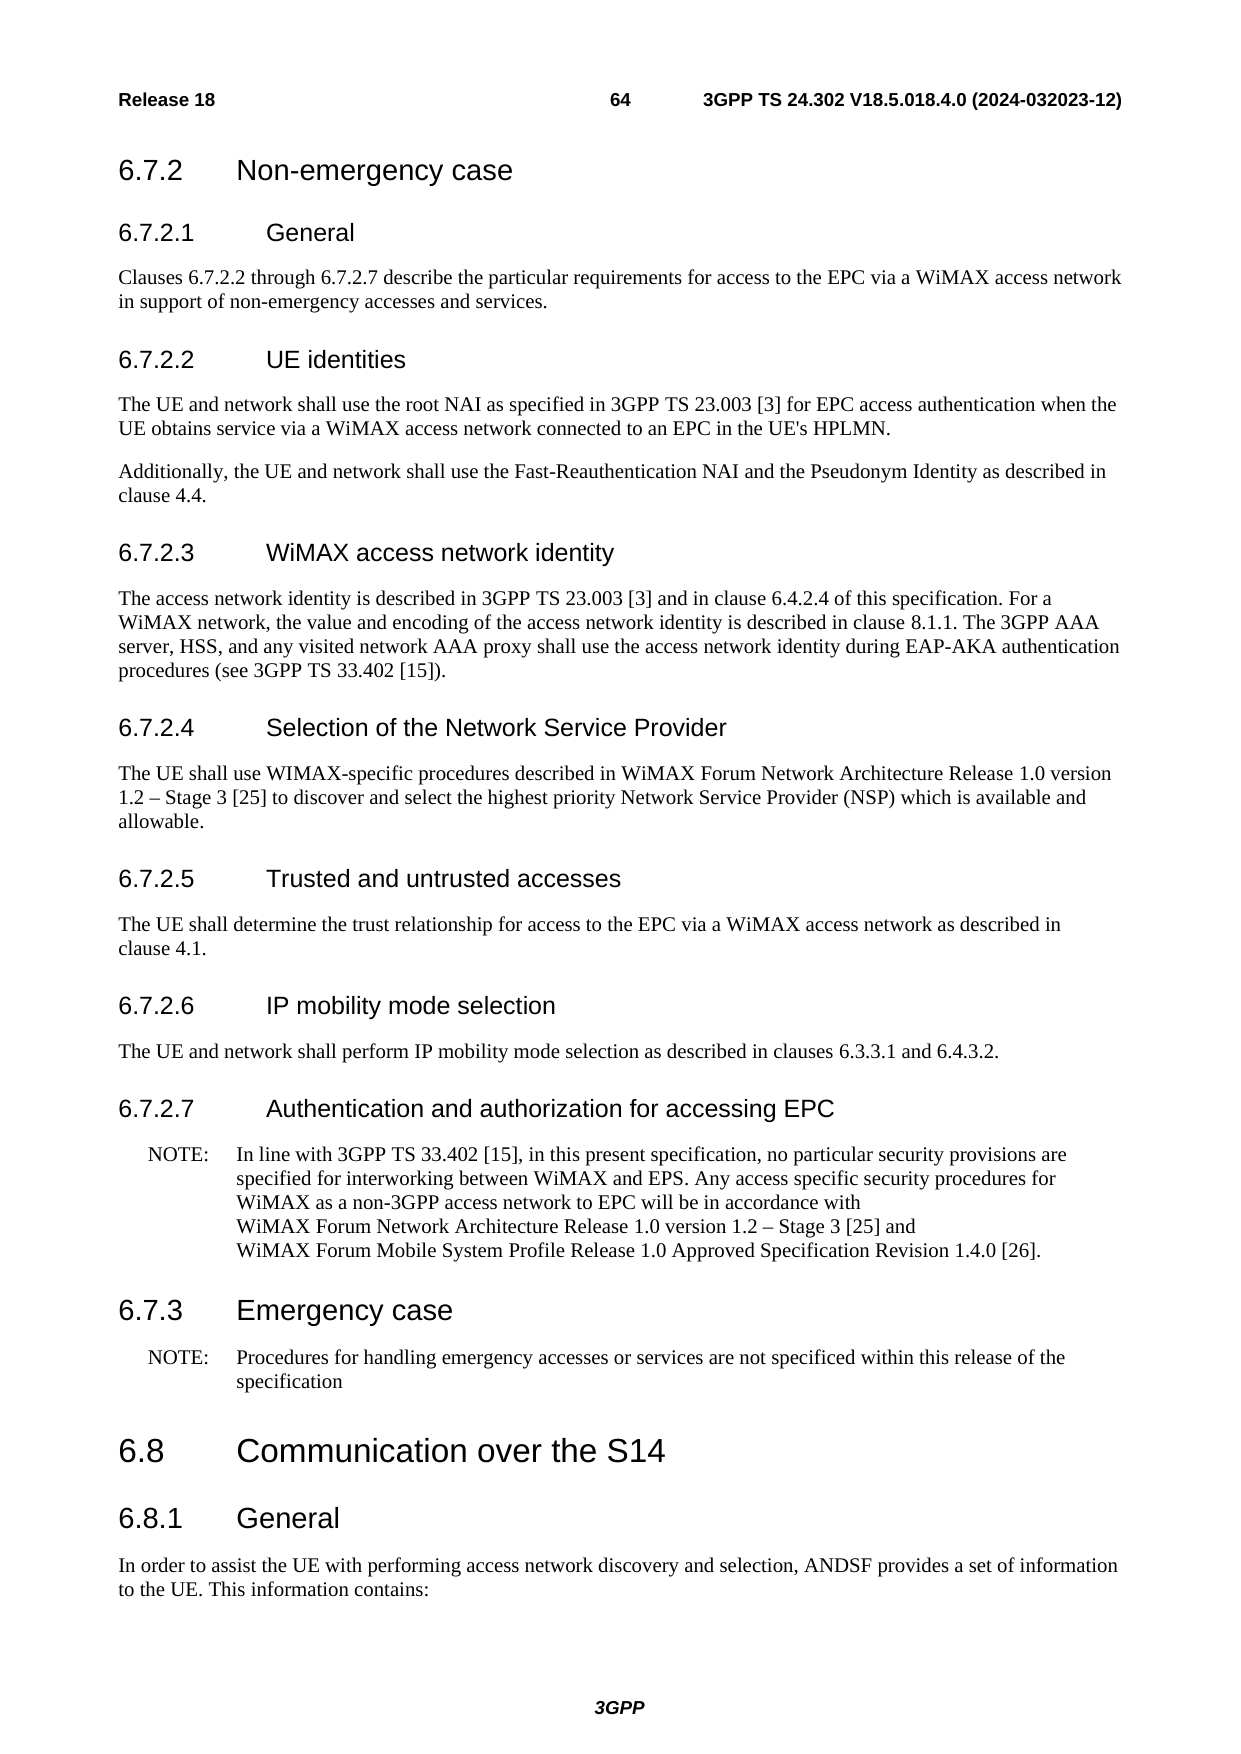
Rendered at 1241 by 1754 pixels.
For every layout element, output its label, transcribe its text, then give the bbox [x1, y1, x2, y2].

subtitle 6.7.3 Emergency case [118, 1293, 1122, 1327]
text The UE shall use WIMAX-specific procedures described in WiMAX Forum Network Architecture Release 1.0 version 1.2 – Stage 3 [25] to discover and select the highest priority Network Service Provider (NSP) which is available and allowable. [118, 761, 1122, 833]
text The UE and network shall perform IP mobility mode selection as described in clauses 6.3.3.1 and 6.4.3.2. [118, 1039, 1122, 1063]
text Clauses 6.7.2.2 through 6.7.2.7 describe the particular requirements for access to the EPC via a WiMAX access network in support of non-emergency accesses and services. [118, 265, 1122, 313]
subtitle 6.8.1 General [118, 1501, 1122, 1534]
subtitle 6.7.2.5 Trusted and untrusted accesses [118, 864, 1122, 893]
subtitle 6.7.2 Non-emergency case [118, 153, 1122, 186]
subtitle 6.7.2.3 WiMAX access network identity [118, 538, 1122, 567]
text The UE shall determine the trust relationship for access to the EPC via a WiMAX access network as described in clause 4.1. [118, 912, 1122, 960]
text In order to assist the UE with performing access network discovery and selection, ANDSF provides a set of information to the UE. This information contains: [118, 1553, 1122, 1601]
subtitle 6.7.2.2 UE identities [118, 344, 1122, 373]
text NOTE: In line with 3GPP TS 33.402 [15], in this present specification, no particular security provisions are specified for interworking between WiMAX and EPS. Any access specific security procedures for WiMAX as a non-3GPP access network to EPC will be in accordance with WiMAX Forum Network Architecture Release 1.0 version 1.2 – Stage 3 [25] and WiMAX Forum Mobile System Profile Release 1.0 Approved Specification Revision 1.4.0 [26]. [148, 1141, 1122, 1262]
text The access network identity is described in 3GPP TS 23.003 [3] and in clause 6.4.2.4 of this specification. For a WiMAX network, the value and encoding of the access network identity is described in clause 8.1.1. The 3GPP AAA server, HSS, and any visited network AAA proxy shall use the access network identity during EAP-AKA authentication procedures (see 3GPP TS 33.402 [15]). [118, 586, 1122, 682]
subtitle 6.7.2.1 General [118, 218, 1122, 246]
text NOTE: Procedures for handling emergency accesses or services are not specificed within this release of the specification [148, 1345, 1122, 1393]
text The UE and network shall use the root NAI as specified in 3GPP TS 23.003 [3] for EPC access authentication when the UE obtains service via a WiMAX access network connected to an EPC in the UE's HPLMN. [118, 392, 1122, 440]
subtitle 6.8 Communication over the S14 [118, 1431, 1122, 1469]
subtitle 6.7.2.4 Selection of the Network Service Provider [118, 713, 1122, 742]
subtitle 6.7.2.6 IP mobility mode selection [118, 991, 1122, 1020]
subtitle 6.7.2.7 Authentication and authorization for accessing EPC [118, 1094, 1122, 1123]
text Additionally, the UE and network shall use the Fast-Reauthentication NAI and the Pseudonym Identity as described in clause 4.4. [118, 459, 1122, 507]
